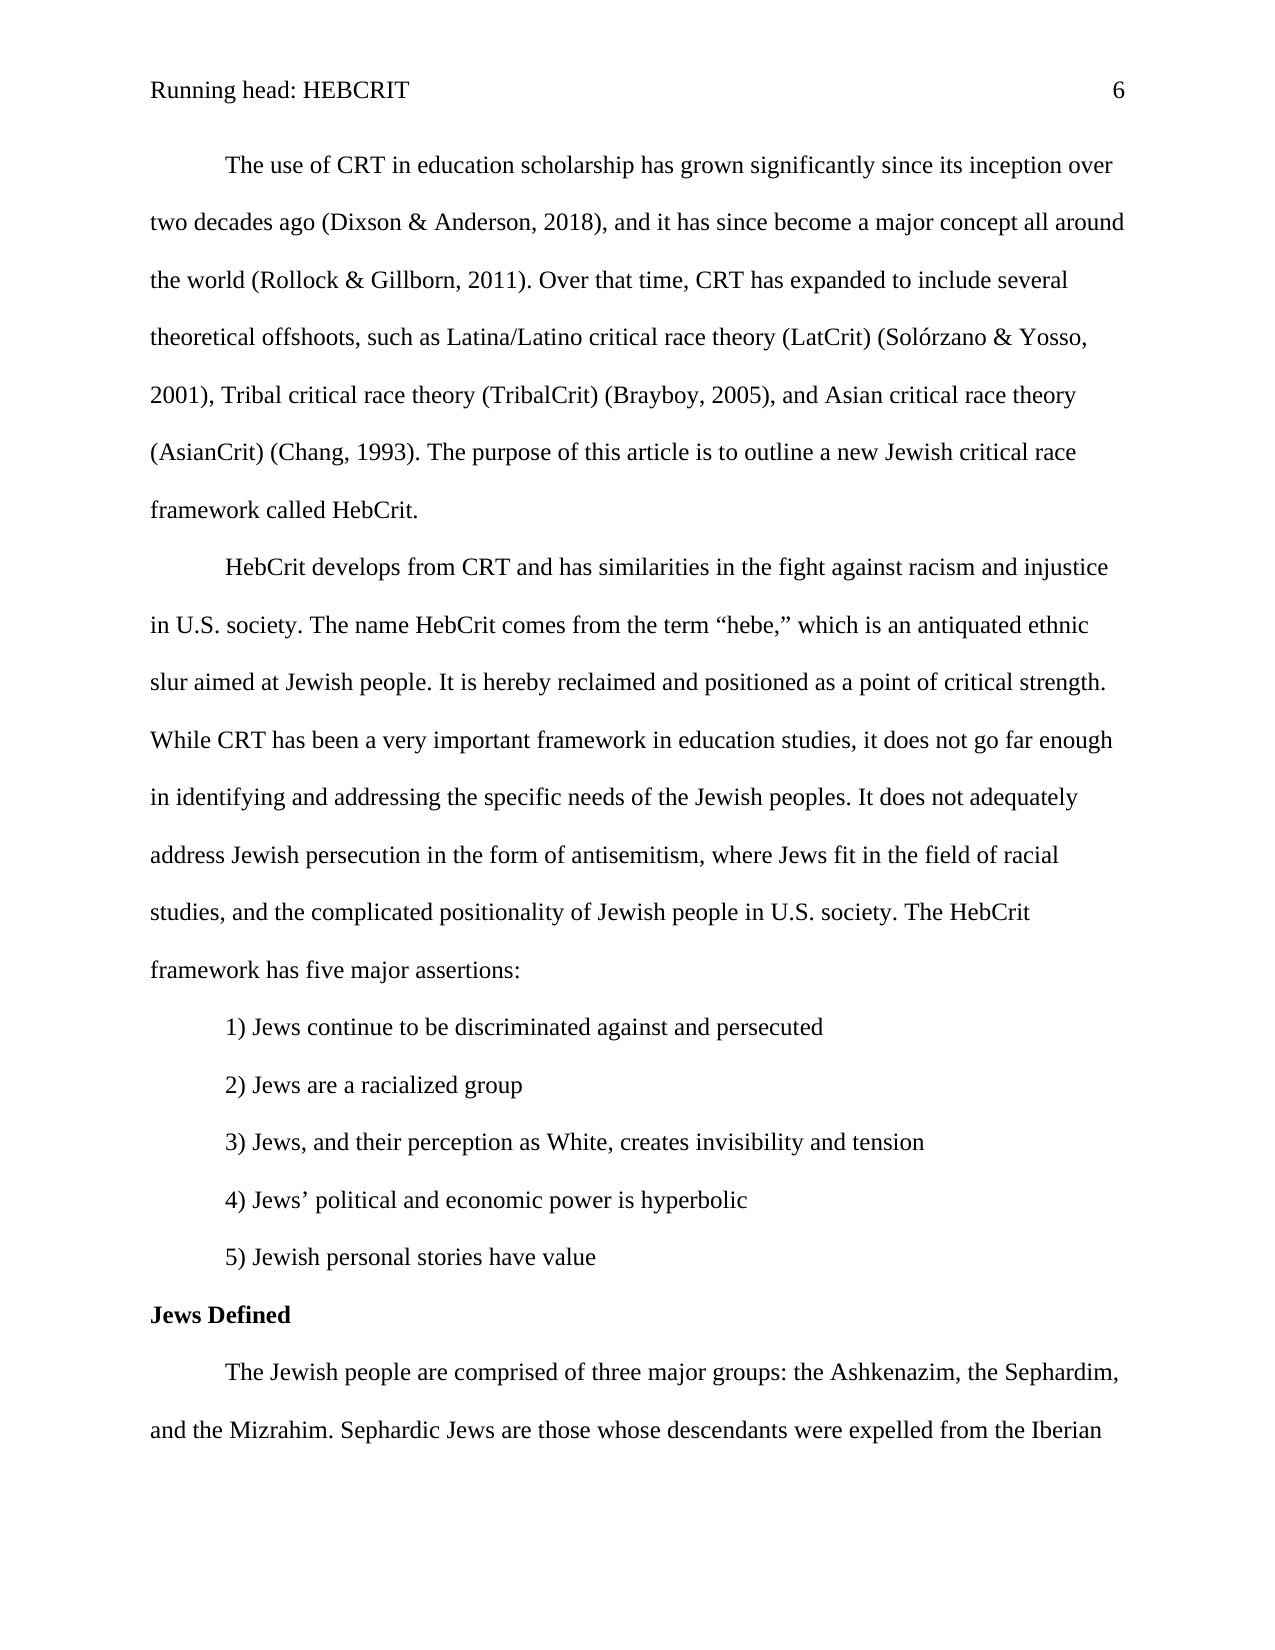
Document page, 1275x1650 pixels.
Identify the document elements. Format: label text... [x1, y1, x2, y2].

text 2) Jews are a racialized group [150, 1070, 1125, 1099]
text Jews Defined [150, 1300, 1125, 1329]
text The use of CRT in education scholarship has grown significantly since its inception over two decades ago (Dixson & Anderson, 2018), and it has since become a major concept all around the world (Rollock & Gillborn, 2011). Over that time, CRT has expanded to include several theoretical offshoots, such as Latina/Latino critical race theory (LatCrit) (Solórzano & Yosso, 2001), Tribal critical race theory (TribalCrit) (Brayboy, 2005), and Asian critical race theory (AsianCrit) (Chang, 1993). The purpose of this article is to outline a new Jewish critical race framework called HebCrit. [150, 150, 1125, 524]
text 4) Jews’ political and economic power is hyperbolic [225, 1185, 1125, 1214]
text HebCrit develops from CRT and has similarities in the fight against racism and injustice in U.S. society. The name HebCrit comes from the term “hebe,” which is an antiquated ethnic slur aimed at Jewish people. It is hereby reclaimed and positioned as a point of critical strength. While CRT has been a very important framework in education studies, it does not go far enough in identifying and addressing the specific needs of the Jewish peoples. It does not adequately address Jewish persecution in the form of antisemitism, where Jews fit in the field of racial studies, and the complicated positionality of Jewish people in U.S. society. The HebCrit framework has five major assertions: [150, 552, 1125, 984]
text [150, 1357, 1125, 1444]
text 3) Jews, and their perception as White, creates invisibility and tension [225, 1127, 1125, 1156]
text 1) Jews continue to be discriminated against and persecuted [150, 1012, 1125, 1041]
text 5) Jewish personal stories have value [225, 1242, 1125, 1271]
